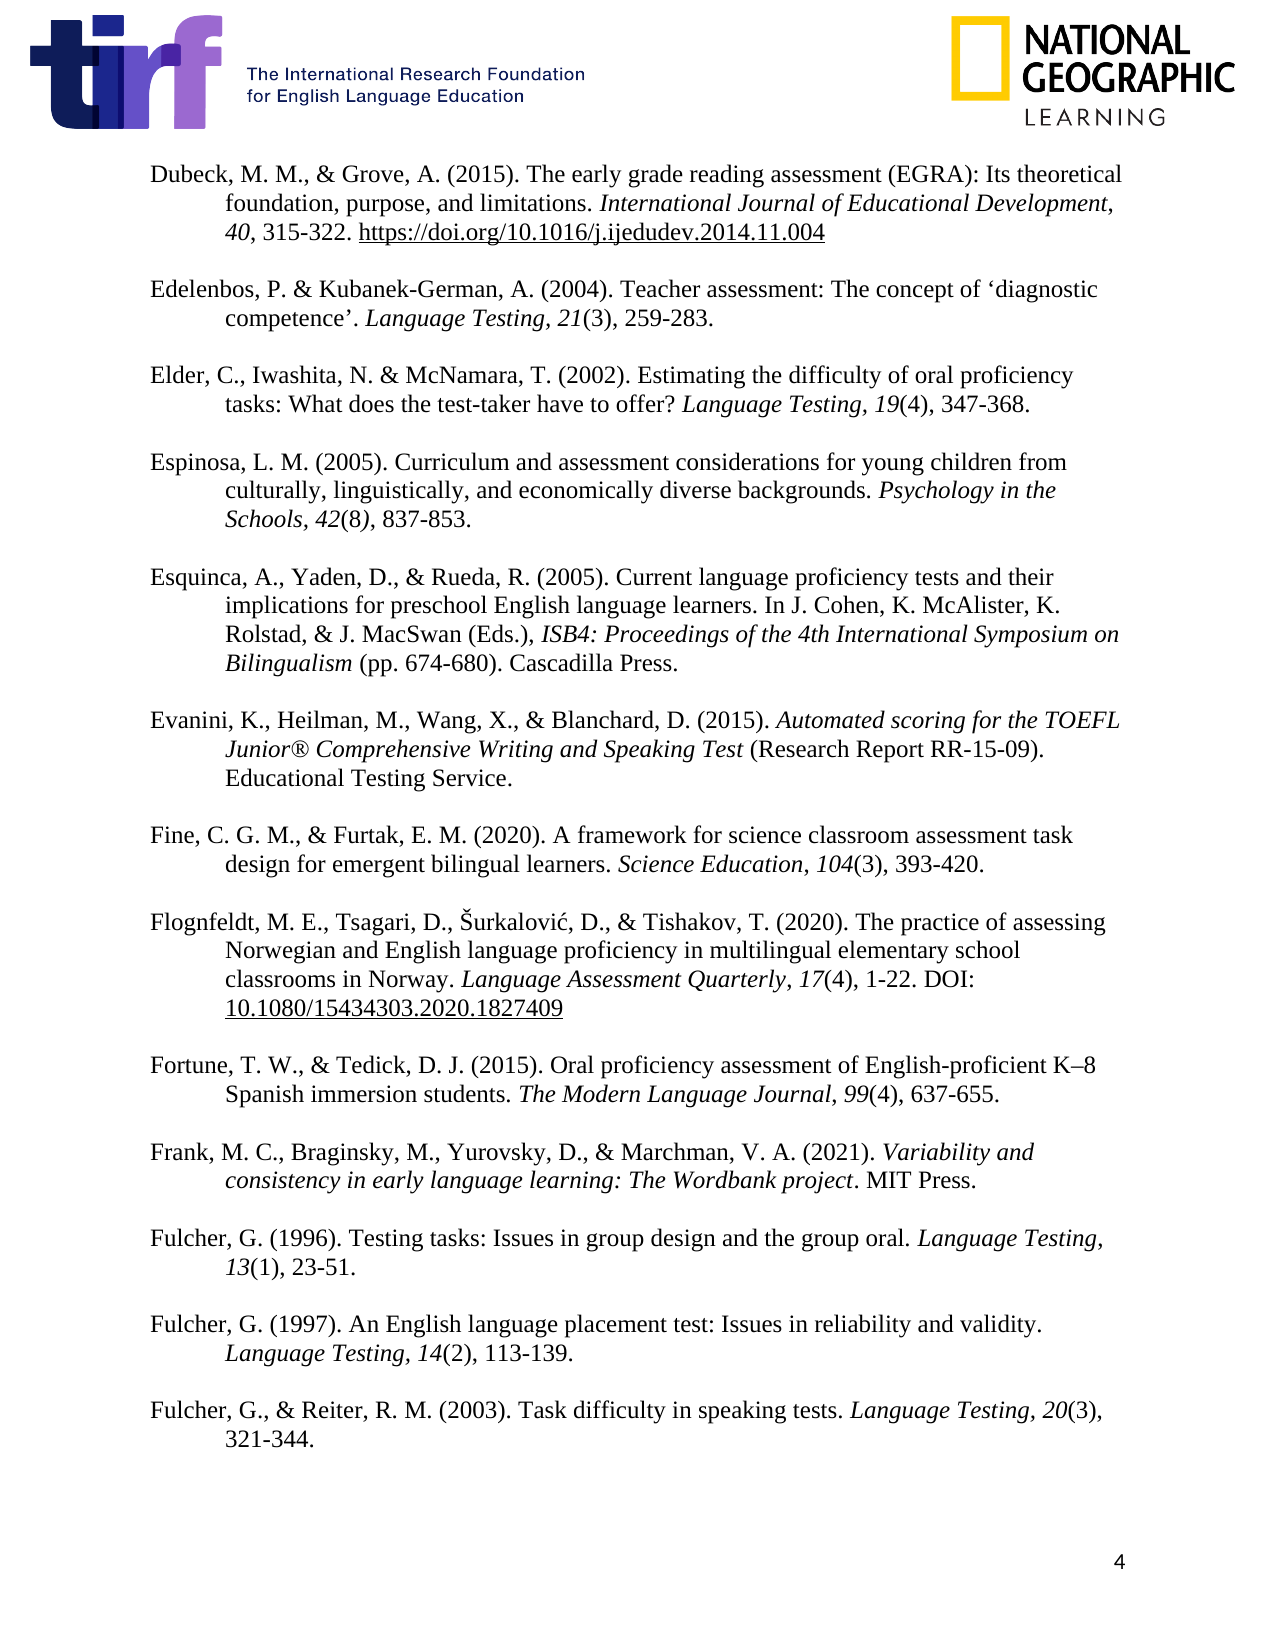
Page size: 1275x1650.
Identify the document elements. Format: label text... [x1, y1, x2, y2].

text Fine, C. G. M., & Furtak, E. M. (2020). A framework for science classroom assessment task design for emergent bilingual learners. Science Education, 104(3), 393-420. [150, 820, 1125, 878]
text Fulcher, G. (1996). Testing tasks: Issues in group design and the group oral. Language Testing, 13(1), 23-51. [150, 1223, 1125, 1280]
text Elder, C., Iwashita, N. & McNamara, T. (2002). Estimating the difficulty of oral proficiency tasks: What does the test-taker have to offer? Language Testing, 19(4), 347-368. [150, 360, 1125, 418]
text Espinosa, L. M. (2005). Curriculum and assessment considerations for young children from culturally, linguistically, and economically diverse backgrounds. Psychology in the Schools, 42(8), 837-853. [150, 447, 1125, 533]
picture [30, 15, 590, 129]
text Frank, M. C., Braginsky, M., Yurovsky, D., & Marchman, V. A. (2021). Variability and consistency in early language learning: The Wordbank project. MIT Press. [150, 1137, 1125, 1194]
text Flognfeldt, M. E., Tsagari, D., Šurkalović, D., & Tishakov, T. (2020). The practice of assessing Norwegian and English language proficiency in multilingual elementary school classrooms in Norway. Language Assessment Quarterly, 17(4), 1-22. DOI: 10.1080/15434303.2020.1827409 [150, 907, 1125, 1022]
text Esquinca, A., Yaden, D., & Rueda, R. (2005). Current language proficiency tests and their implications for preschool English language learners. In J. Cohen, K. McAlister, K. Rolstad, & J. MacSwan (Eds.), ISB4: Proceedings of the 4th International Symposium on Bilingualism (pp. 674-680). Cascadilla Press. [150, 562, 1125, 677]
picture [951, 16, 1235, 131]
text Fulcher, G., & Reiter, R. M. (2003). Task difficulty in speaking tests. Language Testing, 20(3), 321-344. [150, 1395, 1125, 1453]
text Edelenbos, P. & Kubanek-German, A. (2004). Teacher assessment: The concept of ‘diagnostic competence’. Language Testing, 21(3), 259-283. [150, 274, 1125, 332]
text Fortune, T. W., & Tedick, D. J. (2015). Oral proficiency assessment of English‐proficient K–8 Spanish immersion students. The Modern Language Journal, 99(4), 637-655. [150, 1050, 1125, 1108]
text Dubeck, M. M., & Grove, A. (2015). The early grade reading assessment (EGRA): Its theoretical foundation, purpose, and limitations. International Journal of Educational Development, 40, 315-322. https://doi.org/10.1016/j.ijedudev.2014.11.004 [150, 159, 1125, 245]
text Fulcher, G. (1997). An English language placement test: Issues in reliability and validity. Language Testing, 14(2), 113-139. [150, 1309, 1125, 1367]
text Evanini, K., Heilman, M., Wang, X., & Blanchard, D. (2015). Automated scoring for the TOEFL Junior® Comprehensive Writing and Speaking Test (Research Report RR-15-09). Educational Testing Service. [150, 705, 1125, 792]
